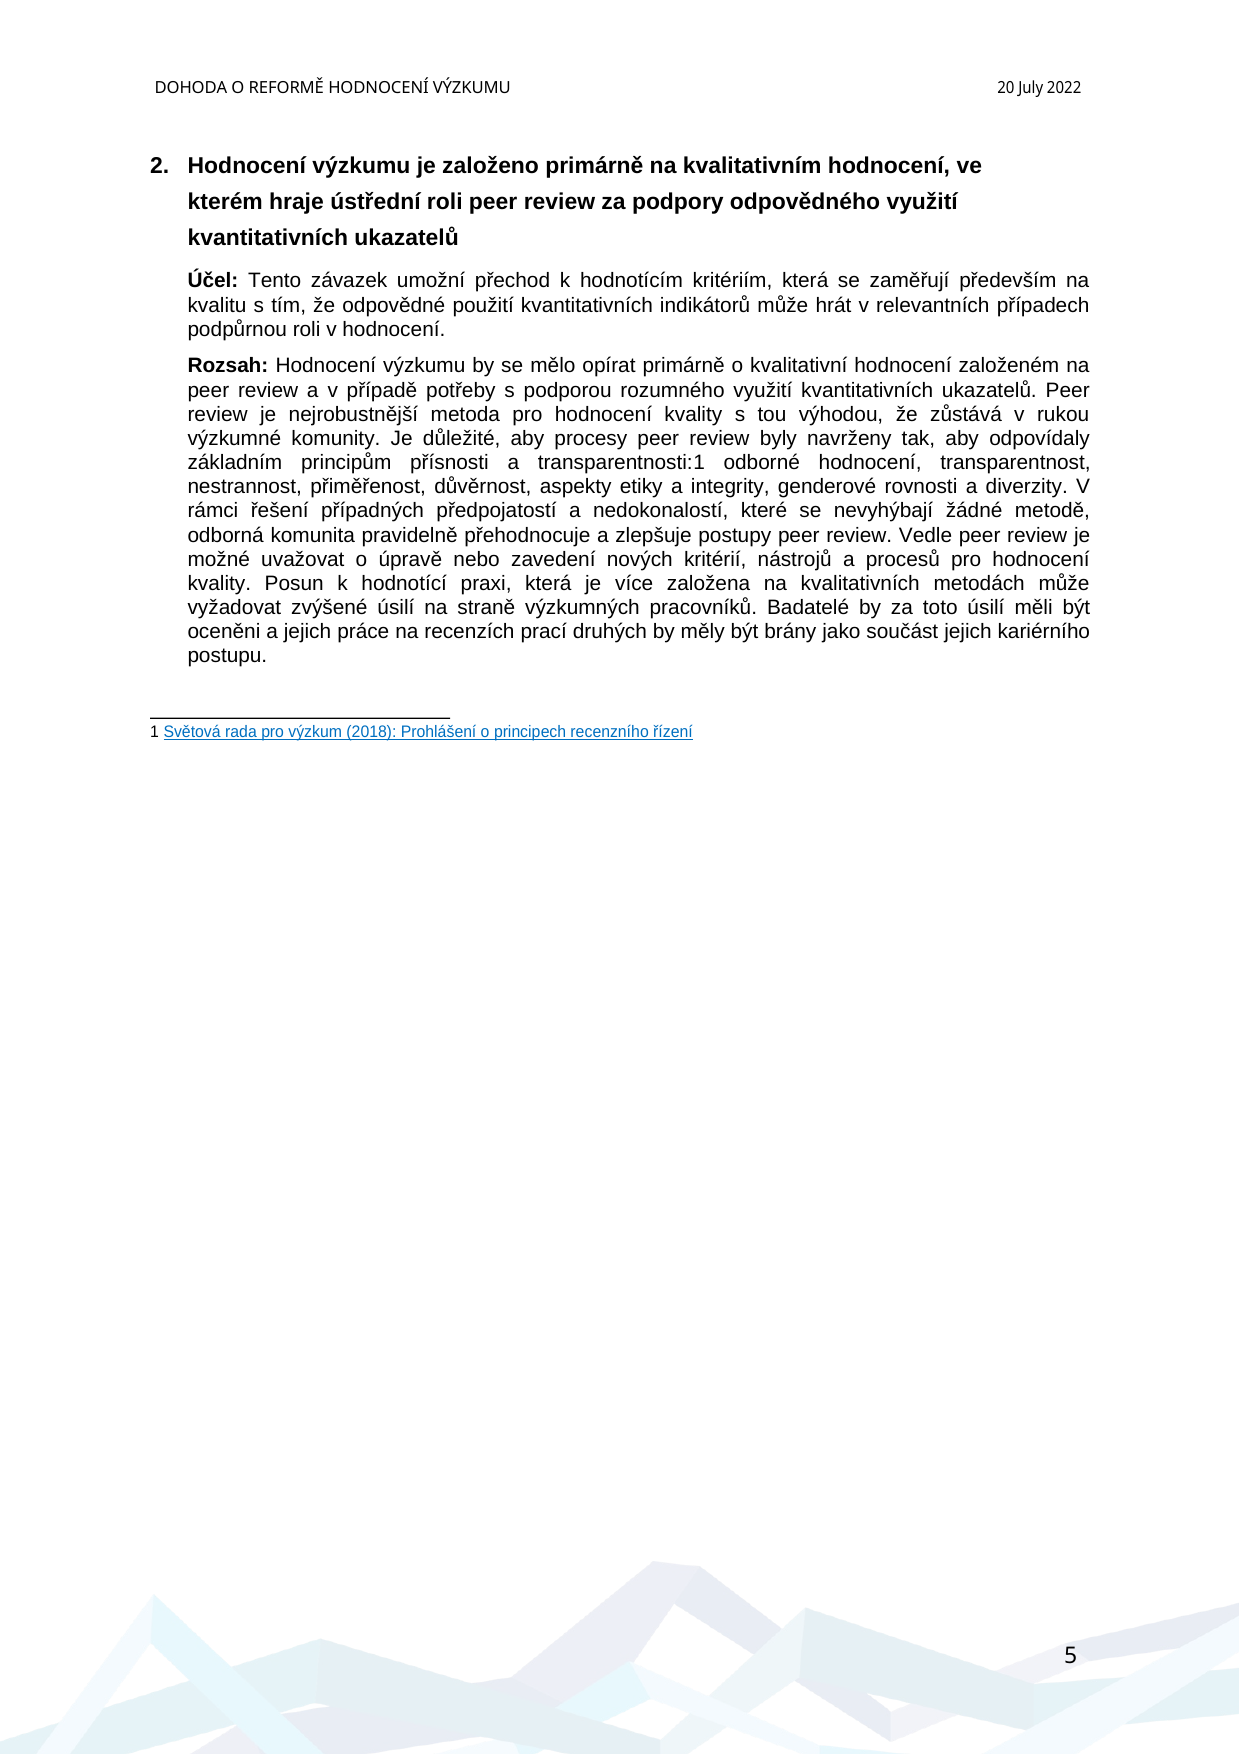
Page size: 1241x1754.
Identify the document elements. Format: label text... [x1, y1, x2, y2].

picture [0, 1561, 1239, 1754]
list Hodnocení výzkumu je založeno primárně na kvalitativním hodnocení, ve kterém hraje ústřední roli peer review za podpory odpovědného využití kvantitativních ukazatelů [150, 152, 1033, 250]
text Rozsah: Hodnocení výzkumu by se mělo opírat primárně o kvalitativní hodnocení založeném na peer review a v případě potřeby s podporou rozumného využití kvantitativních ukazatelů. Peer review je nejrobustnější metoda pro hodnocení kvality s tou výhodou, že zůstává v rukou výzkumné komunity. Je důležité, aby procesy peer review byly navrženy tak, aby odpovídaly základním principům přísnosti a transparentnosti:1 odborné hodnocení, transparentnost, nestrannost, přiměřenost, důvěrnost, aspekty etiky a integrity, genderové rovnosti a diverzity. V rámci řešení případných předpojatostí a nedokonalostí, které se nevyhýbají žádné metodě, odborná komunita pravidelně přehodnocuje a zlepšuje postupy peer review. Vedle peer review je možné uvažovat o úpravě nebo zavedení nových kritérií, nástrojů a procesů pro hodnocení kvality. Posun k hodnotící praxi, která je více založena na kvalitativních metodách může vyžadovat zvýšené úsilí na straně výzkumných pracovníků. Badatelé by za toto úsilí měli být oceněni a jejich práce na recenzích prací druhých by měly být brány jako součást jejich kariérního postupu. [187, 353, 1091, 667]
text 1 Světová rada pro výzkum (2018): Prohlášení o principech recenzního řízení [150, 722, 1117, 741]
text Účel: Tento závazek umožní přechod k hodnotícím kritériím, která se zaměřují především na kvalitu s tím, že odpovědné použití kvantitativních indikátorů může hrát v relevantních případech podpůrnou roli v hodnocení. [187, 268, 1091, 341]
